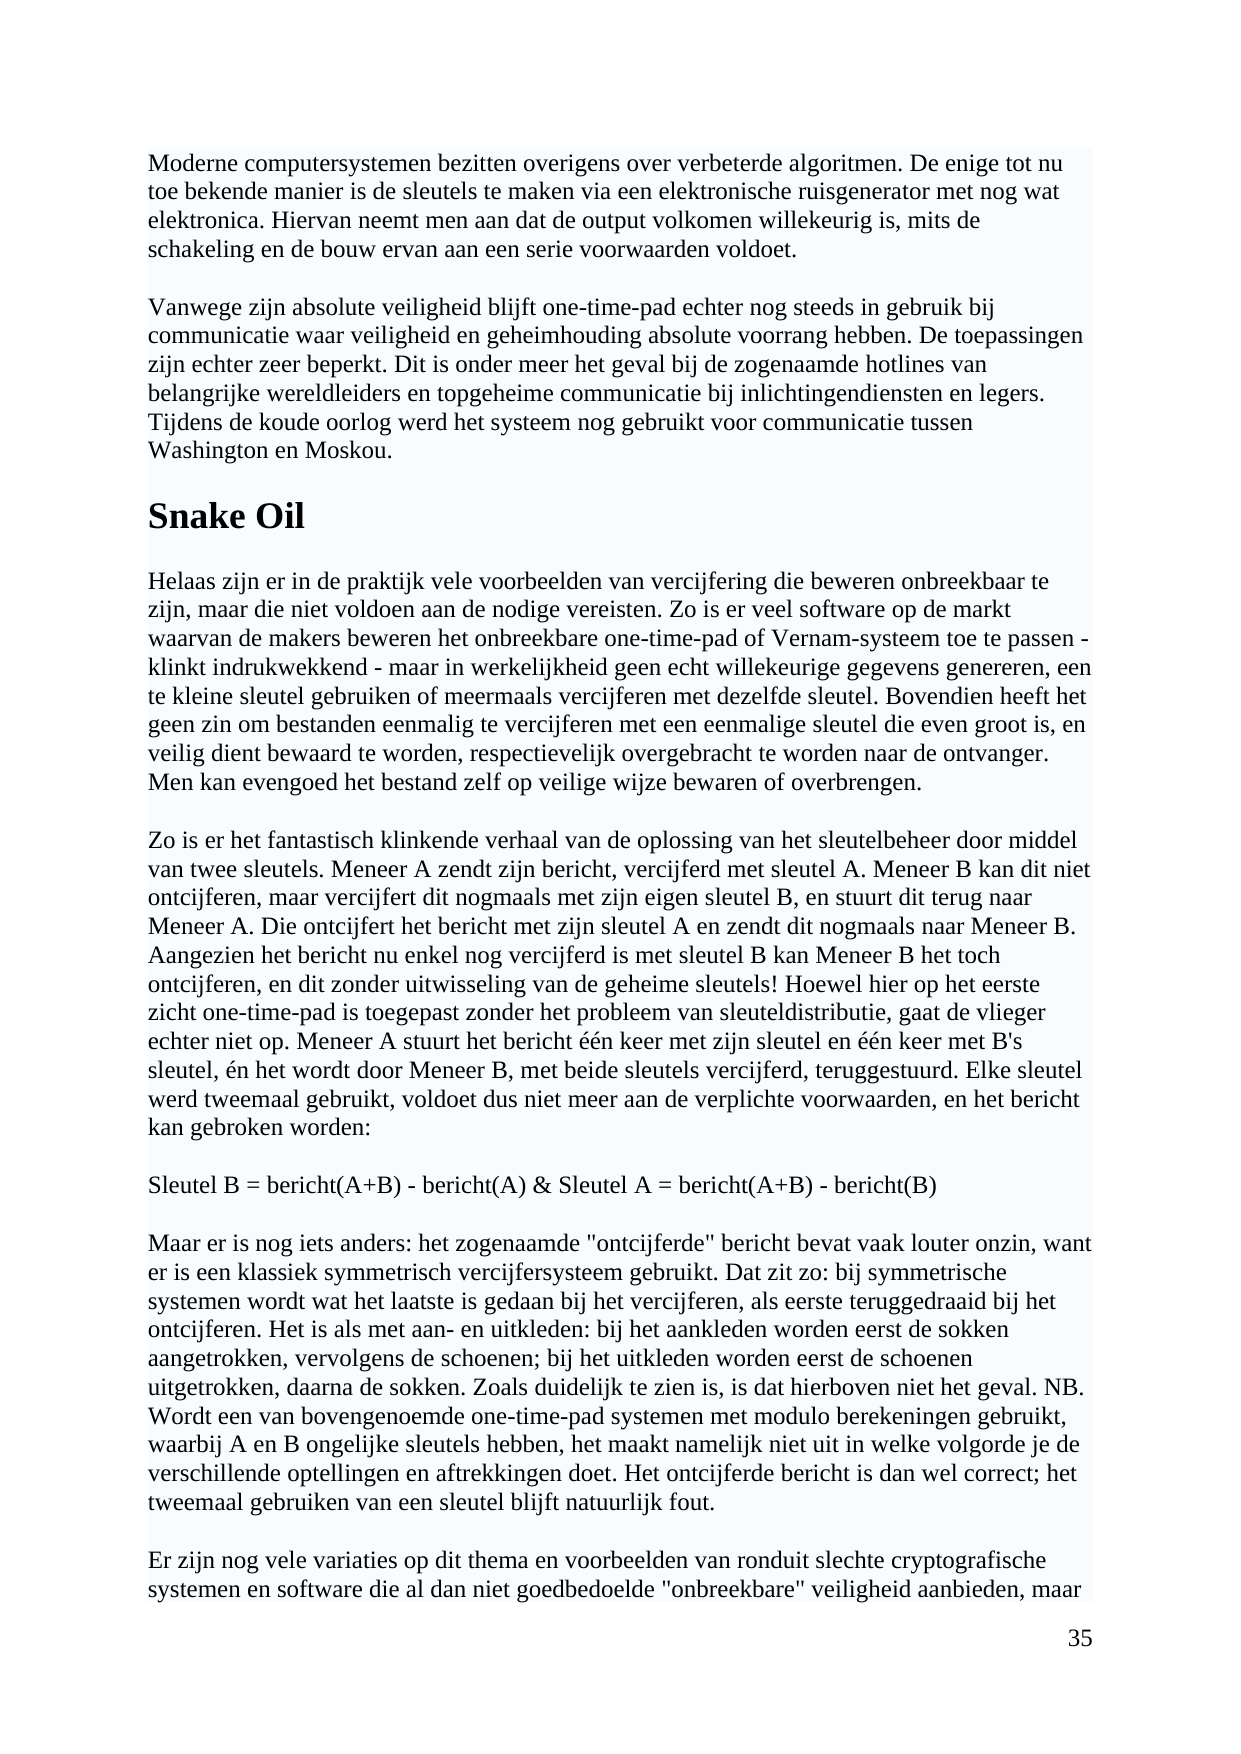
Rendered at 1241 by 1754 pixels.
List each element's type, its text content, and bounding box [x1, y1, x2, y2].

text Maar er is nog iets anders: het zogenaamde "ontcijferde" bericht bevat vaak louter onzin, want er is een klassiek symmetrisch vercijfersysteem gebruikt. Dat zit zo: bij symmetrische systemen wordt wat het laatste is gedaan bij het vercijferen, als eerste teruggedraaid bij het ontcijferen. Het is als met aan- en uitkleden: bij het aankleden worden eerst de sokken aangetrokken, vervolgens de schoenen; bij het uitkleden worden eerst de schoenen uitgetrokken, daarna de sokken. Zoals duidelijk te zien is, is dat hierboven niet het geval. NB. Wordt een van bovengenoemde one-time-pad systemen met modulo berekeningen gebruikt, waarbij A en B ongelijke sleutels hebben, het maakt namelijk niet uit in welke volgorde je de verschillende optellingen en aftrekkingen doet. Het ontcijferde bericht is dan wel correct; het tweemaal gebruiken van een sleutel blijft natuurlijk fout. [148, 1228, 1093, 1516]
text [148, 1545, 1093, 1602]
subtitle Snake Oil [148, 493, 1093, 537]
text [148, 148, 1093, 263]
text Vanwege zijn absolute veiligheid blijft one-time-pad echter nog steeds in gebruik bij communicatie waar veiligheid en geheimhouding absolute voorrang hebben. De toepassingen zijn echter zeer beperkt. Dit is onder meer het geval bij de zogenaamde hotlines van belangrijke wereldleiders en topgeheime communicatie bij inlichtingendiensten en legers. Tijdens de koude oorlog werd het systeem nog gebruikt voor communicatie tussen Washington en Moskou. [148, 292, 1093, 464]
text Sleutel B = bericht(A+B) - bericht(A) & Sleutel A = bericht(A+B) - bericht(B) [148, 1170, 1093, 1199]
text Zo is er het fantastisch klinkende verhaal van de oplossing van het sleutelbeheer door middel van twee sleutels. Meneer A zendt zijn bericht, vercijferd met sleutel A. Meneer B kan dit niet ontcijferen, maar vercijfert dit nogmaals met zijn eigen sleutel B, en stuurt dit terug naar Meneer A. Die ontcijfert het bericht met zijn sleutel A en zendt dit nogmaals naar Meneer B. Aangezien het bericht nu enkel nog vercijferd is met sleutel B kan Meneer B het toch ontcijferen, en dit zonder uitwisseling van de geheime sleutels! Hoewel hier op het eerste zicht one-time-pad is toegepast zonder het probleem van sleuteldistributie, gaat de vlieger echter niet op. Meneer A stuurt het bericht één keer met zijn sleutel en één keer met B's sleutel, én het wordt door Meneer B, met beide sleutels vercijferd, teruggestuurd. Elke sleutel werd tweemaal gebruikt, voldoet dus niet meer aan de verplichte voorwaarden, en het bericht kan gebroken worden: [148, 825, 1093, 1141]
text Helaas zijn er in de praktijk vele voorbeelden van vercijfering die beweren onbreekbaar te zijn, maar die niet voldoen aan de nodige vereisten. Zo is er veel software op de markt waarvan de makers beweren het onbreekbare one-time-pad of Vernam-systeem toe te passen - klinkt indrukwekkend - maar in werkelijkheid geen echt willekeurige gegevens genereren, een te kleine sleutel gebruiken of meermaals vercijferen met dezelfde sleutel. Bovendien heeft het geen zin om bestanden eenmalig te vercijferen met een eenmalige sleutel die even groot is, en veilig dient bewaard te worden, respectievelijk overgebracht te worden naar de ontvanger. Men kan evengoed het bestand zelf op veilige wijze bewaren of overbrengen. [148, 566, 1093, 796]
